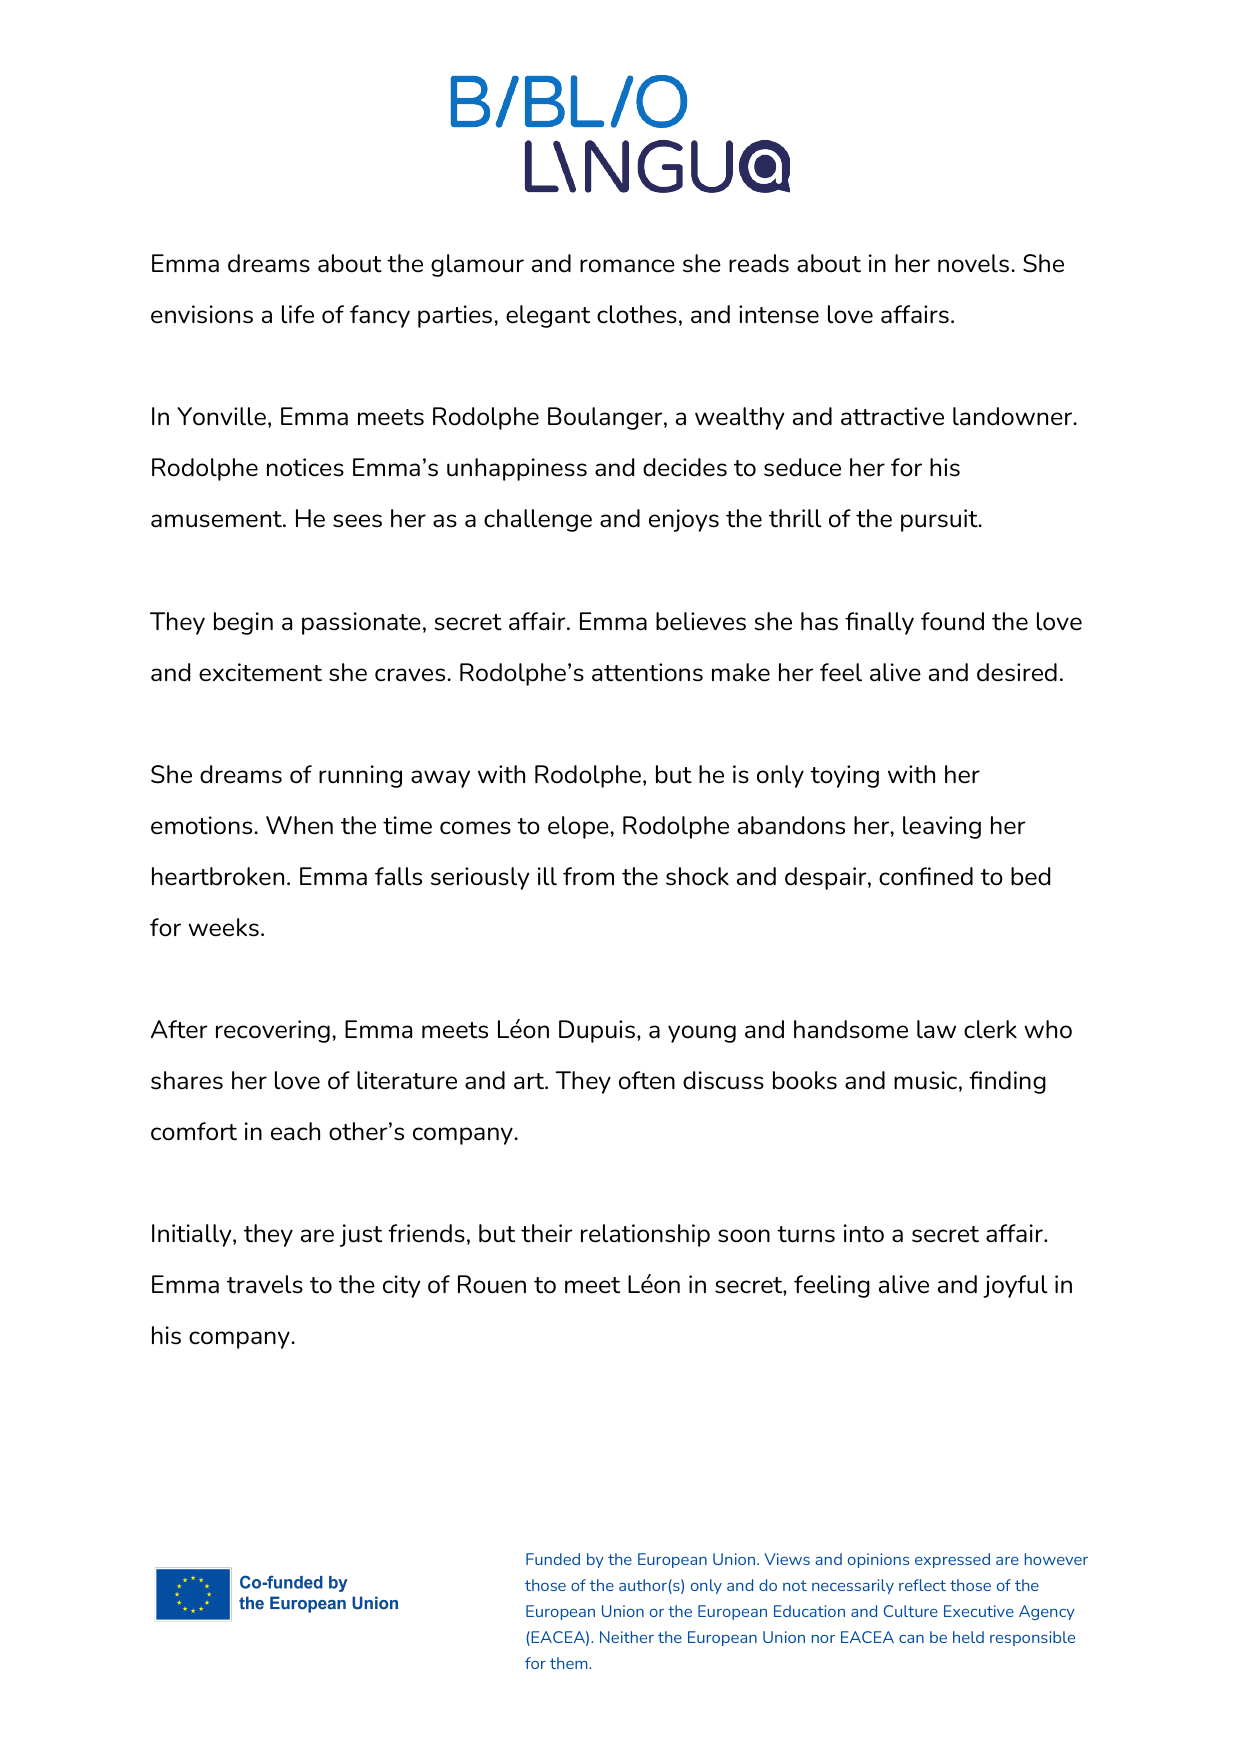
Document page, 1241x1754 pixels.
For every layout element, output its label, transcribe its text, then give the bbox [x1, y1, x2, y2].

picture [153, 1567, 417, 1623]
text Initially, they are just friends, but their relationship soon turns into a secret affair. Emma travels to the city of Rouen to meet Léon in secret, feeling alive and joyful in his company. [150, 1217, 1090, 1353]
text In Yonville, Emma meets Rodolphe Boulanger, a wealthy and attractive landowner. Rodolphe notices Emma’s unhappiness and decides to seduce her for his amusement. He sees her as a challenge and enjoys the thrill of the pursuit. [150, 401, 1090, 537]
picture [450, 75, 790, 193]
text They begin a passionate, secret affair. Emma believes she has finally found the love and excitement she craves. Rodolphe’s attentions make her feel alive and desired. [150, 605, 1090, 690]
text She dreams of running away with Rodolphe, but he is only toying with her emotions. When the time comes to elope, Rodolphe abandons her, leaving her heartbroken. Emma falls seriously ill from the shock and despair, confined to bed for weeks. [150, 758, 1090, 945]
text Emma dreams about the glamour and romance she reads about in her novels. She envisions a life of fancy parties, elegant clothes, and intense love affairs. [150, 247, 1090, 332]
text After recovering, Emma meets Léon Dupuis, a young and handsome law clerk who shares her love of literature and art. They often discuss books and music, finding comfort in each other’s company. [150, 1013, 1090, 1149]
